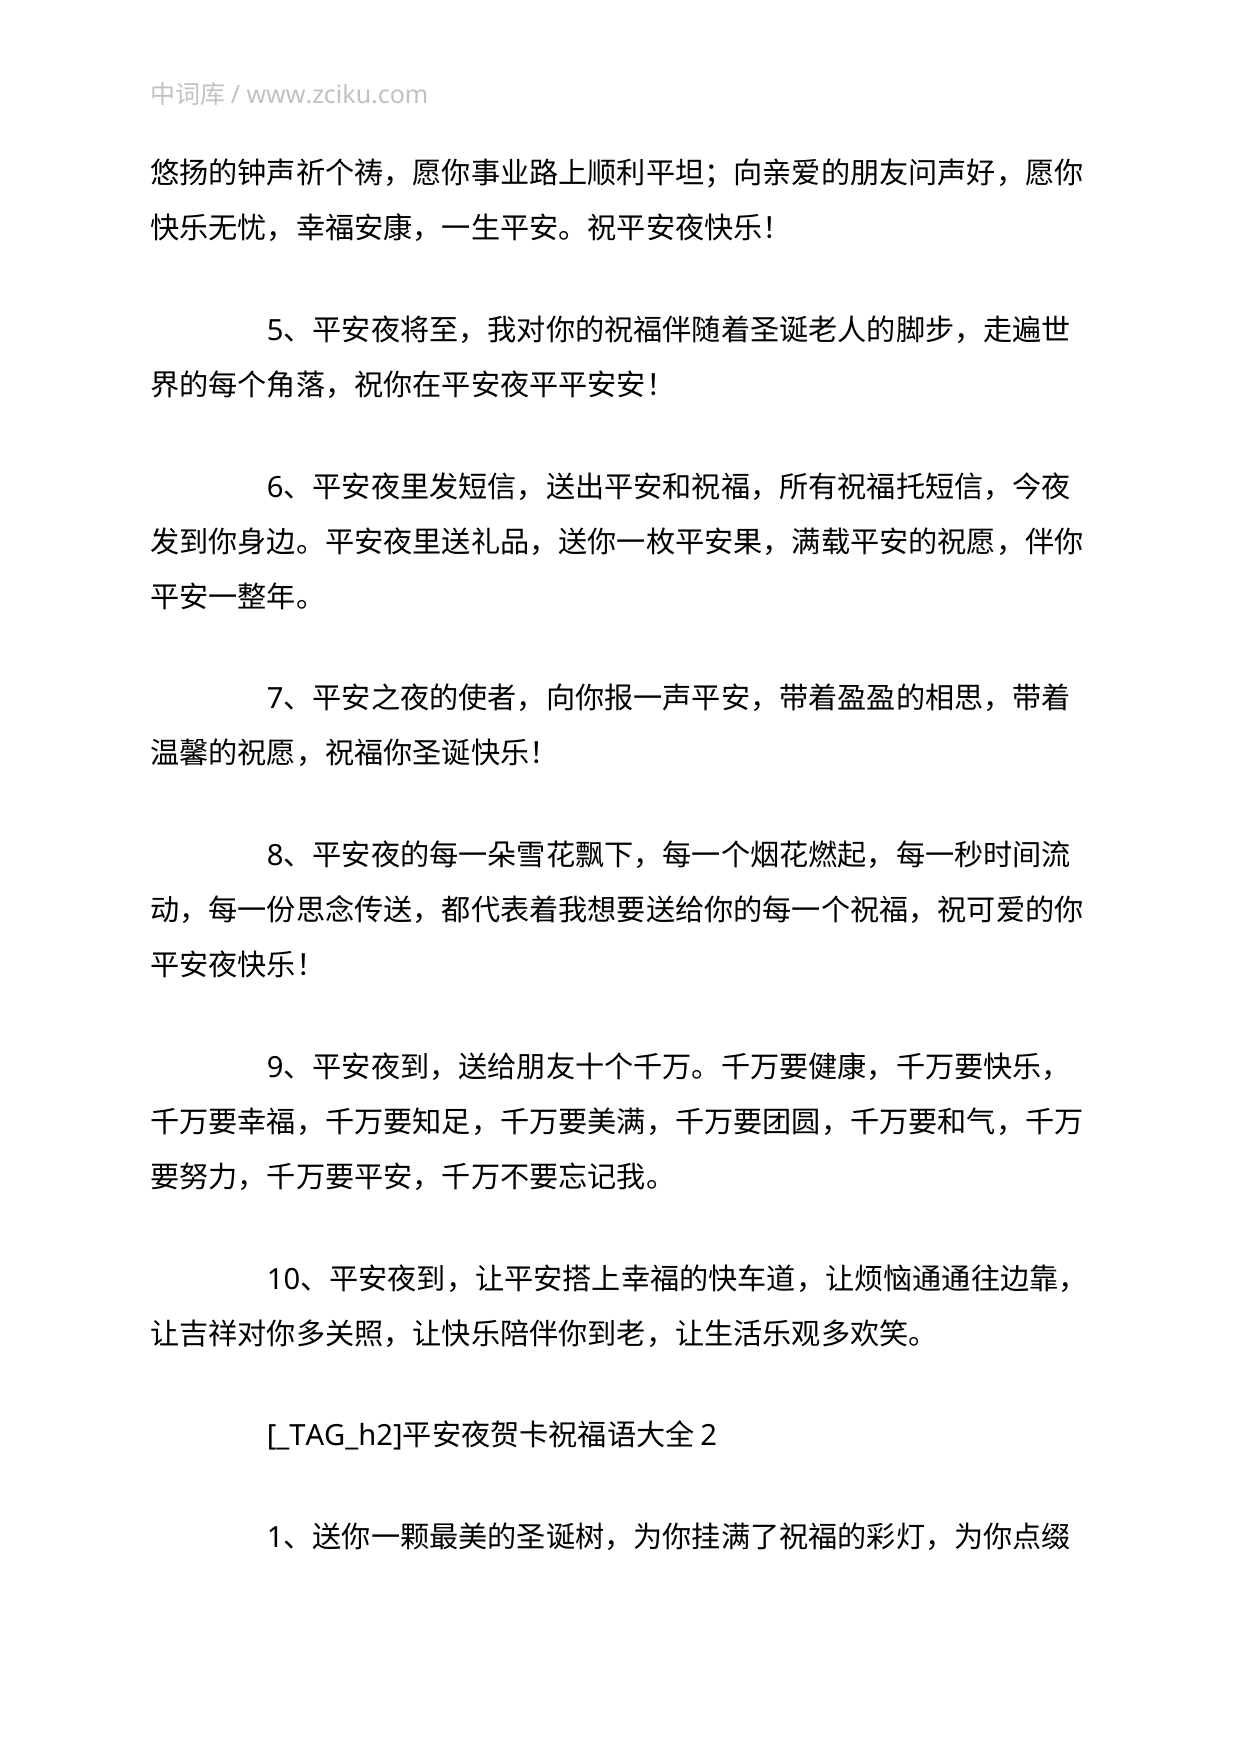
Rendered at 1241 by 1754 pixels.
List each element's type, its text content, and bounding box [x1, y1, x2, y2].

text 6、平安夜里发短信，送出平安和祝福，所有祝福托短信，今夜发到你身边。平安夜里送礼品，送你一枚平安果，满载平安的祝愿，伴你平安一整年。 [150, 463, 1090, 616]
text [150, 1514, 1090, 1556]
text 7、平安之夜的使者，向你报一声平安，带着盈盈的相思，带着温馨的祝愿，祝福你圣诞快乐！ [150, 675, 1090, 772]
text 5、平安夜将至，我对你的祝福伴随着圣诞老人的脚步，走遍世界的每个角落，祝你在平安夜平平安安！ [150, 307, 1090, 404]
text 8、平安夜的每一朵雪花飘下，每一个烟花燃起，每一秒时间流动，每一份思念传送，都代表着我想要送给你的每一个祝福，祝可爱的你平安夜快乐！ [150, 832, 1090, 984]
text [_TAG_h2]平安夜贺卡祝福语大全2 [150, 1412, 1090, 1454]
text 10、平安夜到，让平安搭上幸福的快车道，让烦恼通通往边靠，让吉祥对你多关照，让快乐陪伴你到老，让生活乐观多欢笑。 [150, 1255, 1090, 1352]
text 9、平安夜到，送给朋友十个千万。千万要健康，千万要快乐，千万要幸福，千万要知足，千万要美满，千万要团圆，千万要和气，千万要努力，千万要平安，千万不要忘记我。 [150, 1043, 1090, 1196]
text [150, 150, 1090, 247]
